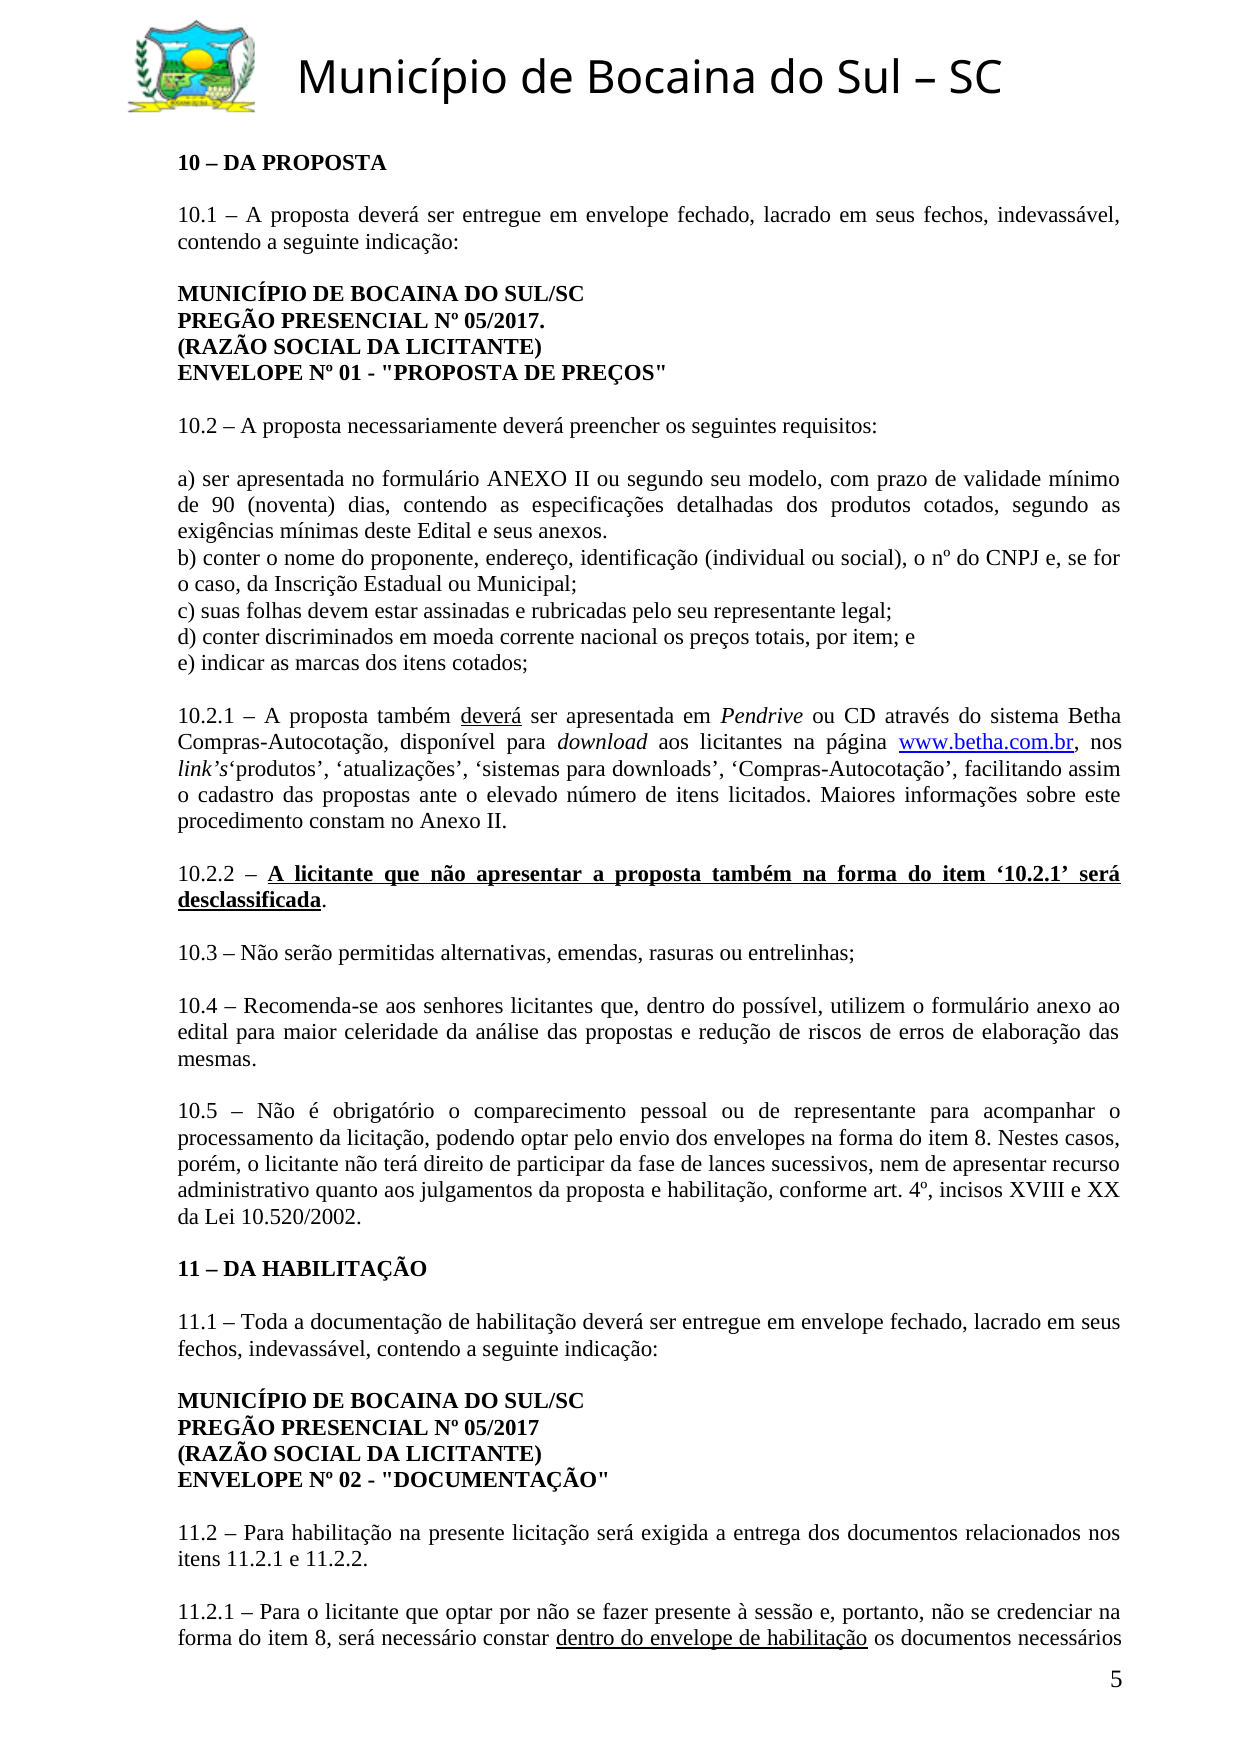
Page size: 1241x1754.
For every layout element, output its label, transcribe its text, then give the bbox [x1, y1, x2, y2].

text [177, 1598, 1122, 1651]
text 11.1 – Toda a documentação de habilitação deverá ser entregue em envelope fechado, lacrado em seus fechos, indevassável, contendo a seguinte indicação: [177, 1308, 1122, 1361]
text MUNICÍPIO DE BOCAINA DO SUL/SC [177, 1387, 1122, 1414]
text 10.2 – A proposta necessariamente deverá preencher os seguintes requisitos: [177, 412, 1122, 438]
text MUNICÍPIO DE BOCAINA DO SUL/SC [177, 280, 1122, 307]
text PREGÃO PRESENCIAL Nº 05/2017 [177, 1414, 1122, 1440]
text 10.1 – A proposta deverá ser entregue em envelope fechado, lacrado em seus fechos, indevassável, contendo a seguinte indicação: [177, 201, 1122, 254]
text 11.2 – Para habilitação na presente licitação será exigida a entrega dos documentos relacionados nos itens 11.2.1 e 11.2.2. [177, 1519, 1122, 1572]
text b) conter o nome do proponente, endereço, identificação (individual ou social), o nº do CNPJ e, se for o caso, da Inscrição Estadual ou Municipal; [177, 544, 1122, 597]
text d) conter discriminados em moeda corrente nacional os preços totais, por item; e [177, 623, 1122, 649]
text PREGÃO PRESENCIAL Nº 05/2017. [177, 307, 1122, 333]
text ENVELOPE Nº 02 - "DOCUMENTAÇÃO" [177, 1466, 1122, 1493]
text a) ser apresentada no formulário ANEXO II ou segundo seu modelo, com prazo de validade mínimo de 90 (noventa) dias, contendo as especificações detalhadas dos produtos cotados, segundo as exigências mínimas deste Edital e seus anexos. [177, 465, 1122, 544]
text ENVELOPE Nº 01 - "PROPOSTA DE PREÇOS" [177, 359, 1122, 386]
text 10.4 – Recomenda-se aos senhores licitantes que, dentro do possível, utilizem o formulário anexo ao edital para maior celeridade da análise das propostas e redução de riscos de erros de elaboração das mesmas. [177, 992, 1122, 1071]
text c) suas folhas devem estar assinadas e rubricadas pelo seu representante legal; [177, 597, 1122, 623]
text 10.5 – Não é obrigatório o comparecimento pessoal ou de representante para acompanhar o processamento da licitação, podendo optar pelo envio dos envelopes na forma do item 8. Nestes casos, porém, o licitante não terá direito de participar da fase de lances sucessivos, nem de apresentar recurso administrativo quanto aos julgamentos da proposta e habilitação, conforme art. 4º, incisos XVIII e XX da Lei 10.520/2002. [177, 1097, 1122, 1229]
text 11 – DA HABILITAÇÃO [177, 1256, 1122, 1282]
text (RAZÃO SOCIAL DA LICITANTE) [177, 333, 1122, 359]
text 10.3 – Não serão permitidas alternativas, emendas, rasuras ou entrelinhas; [177, 939, 1122, 966]
text e) indicar as marcas dos itens cotados; [177, 649, 1122, 676]
text 10.2.1 – A proposta também deverá ser apresentada em Pendrive ou CD através do sistema Betha Compras-Autocotação, disponível para download aos licitantes na página www.betha.com.br, nos link’s‘produtos’, ‘atualizações’, ‘sistemas para downloads’, ‘Compras-Autocotação’, facilitando assim o cadastro das propostas ante o elevado número de itens licitados. Maiores informações sobre este procedimento constam no Anexo II. [177, 702, 1122, 834]
text 10.2.2 – A licitante que não apresentar a proposta também na forma do item ‘10.2.1’ será desclassificada. [177, 860, 1122, 913]
picture [127, 12, 255, 119]
text (RAZÃO SOCIAL DA LICITANTE) [177, 1440, 1122, 1466]
text 10 – DA PROPOSTA [177, 149, 1122, 175]
